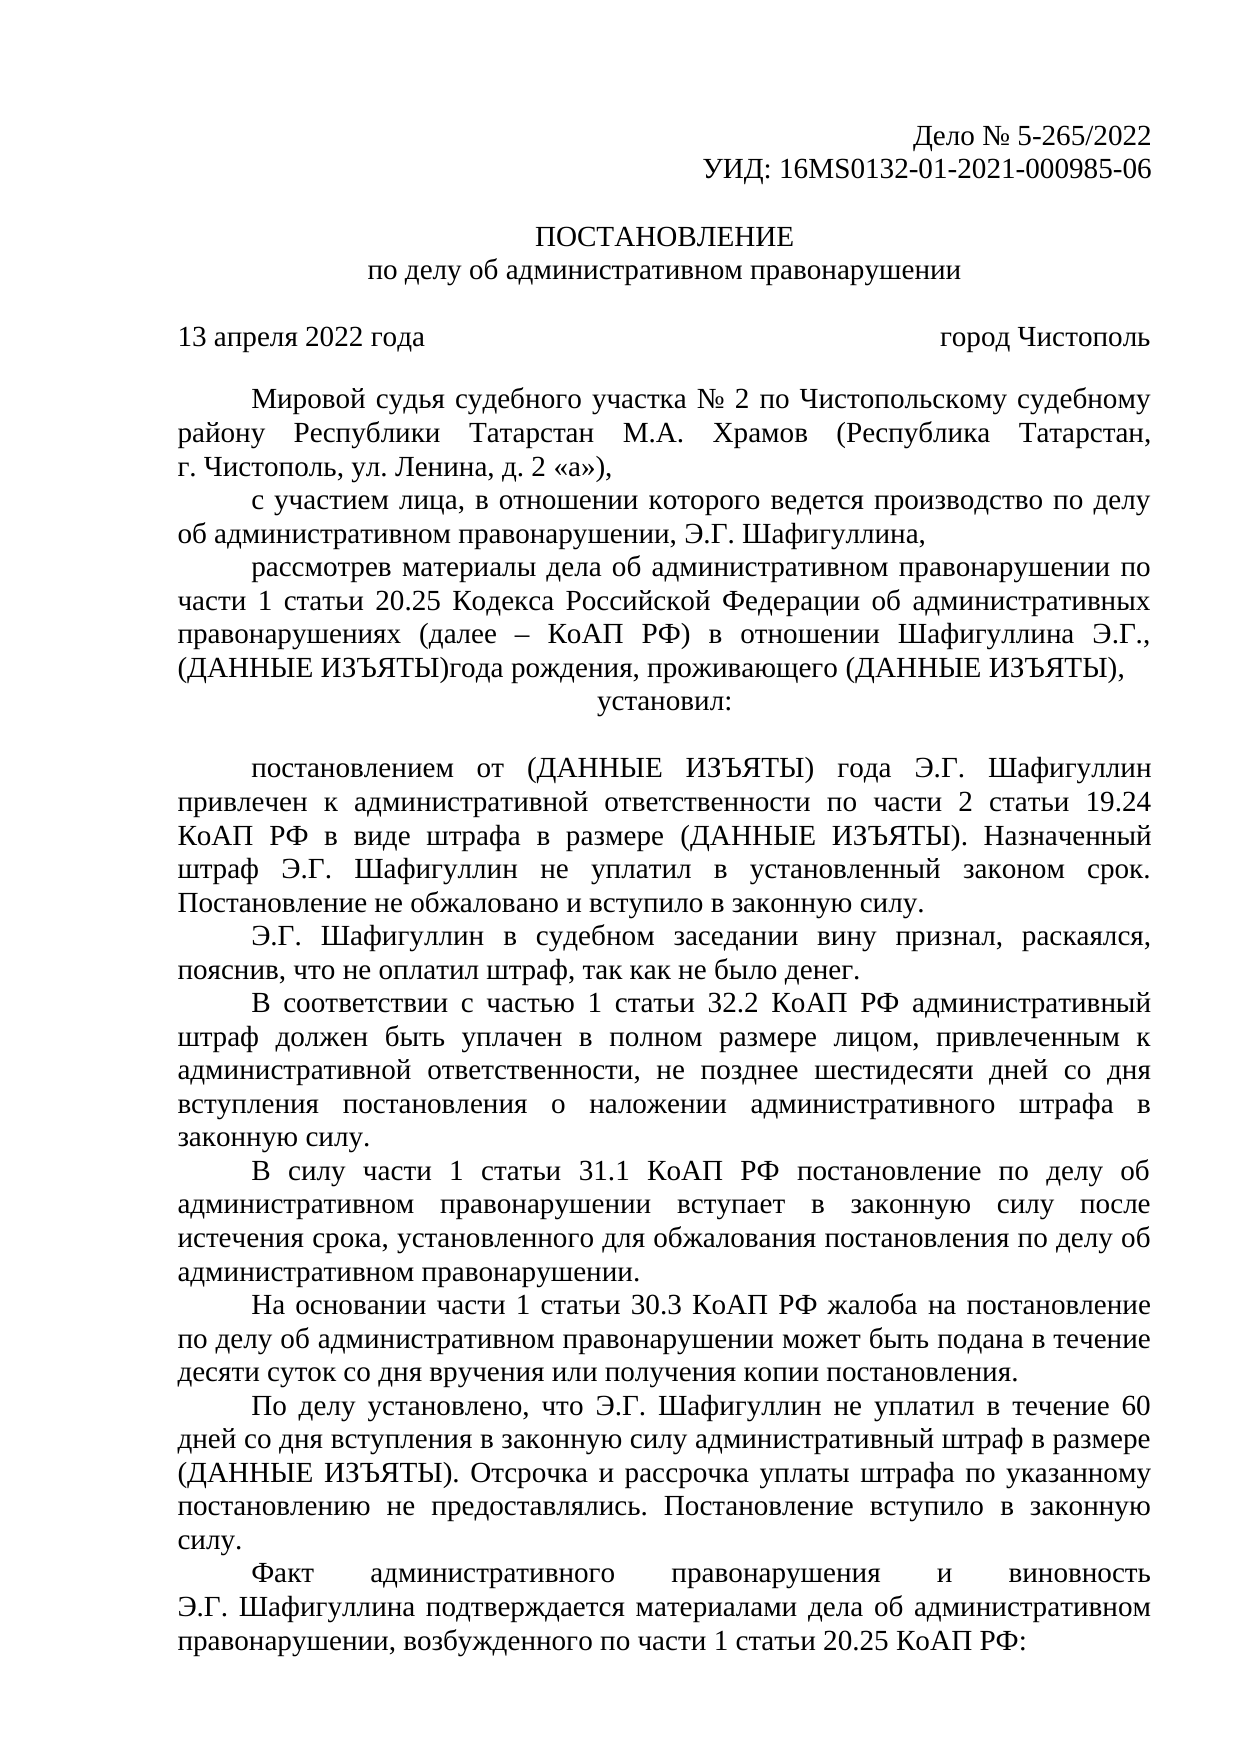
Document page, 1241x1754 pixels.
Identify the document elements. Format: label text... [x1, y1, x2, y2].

text Факт административного правонарушения и виновность Э.Г. Шафигуллина подтверждается материалами дела об административном правонарушении, возбужденного по части 1 статьи 20.25 КоАП РФ: [177, 1556, 1152, 1656]
text Э.Г. Шафигуллин в судебном заседании вину признал, раскаялся, пояснив, что не оплатил штраф, так как не было денег. [177, 918, 1152, 985]
text рассмотрев материалы дела об административном правонарушении по части 1 статьи 20.25 Кодекса Российской Федерации об административных правонарушениях (далее – КоАП РФ) в отношении Шафигуллина Э.Г., (ДАННЫЕ ИЗЪЯТЫ)года рождения, проживающего (ДАННЫЕ ИЗЪЯТЫ), [177, 549, 1152, 683]
text постановлением от (ДАННЫЕ ИЗЪЯТЫ) года Э.Г. Шафигуллин привлечен к административной ответственности по части 2 статьи 19.24 КоАП РФ в виде штрафа в размере (ДАННЫЕ ИЗЪЯТЫ). Назначенный штраф Э.Г. Шафигуллин не уплатил в установленный законом срок. Постановление не обжаловано и вступило в законную силу. [177, 751, 1152, 918]
text На основании части 1 статьи 30.3 КоАП РФ жалоба на постановление по делу об административном правонарушении может быть подана в течение десяти суток со дня вручения или получения копии постановления. [177, 1287, 1152, 1388]
text В соответствии с частью 1 статьи 32.2 КоАП РФ административный штраф должен быть уплачен в полном размере лицом, привлеченным к административной ответственности, не позднее шестидесяти дней со дня вступления постановления о наложении административного штрафа в законную силу. [177, 985, 1152, 1153]
text Мировой судья судебного участка № 2 по Чистопольскому судебному району Республики Татарстан М.А. Храмов (Республика Татарстан, г. Чистополь, ул. Ленина, д. 2 «а»), [177, 382, 1152, 482]
text Дело № 5-265/2022 [177, 118, 1152, 152]
text с участием лица, в отношении которого ведется производство по делу об административном правонарушении, Э.Г. Шафигуллина, [177, 482, 1152, 549]
text По делу установлено, что Э.Г. Шафигуллин не уплатил в течение 60 дней со дня вступления в законную силу административный штраф в размере (ДАННЫЕ ИЗЪЯТЫ). Отсрочка и рассрочка уплаты штрафа по указанному постановлению не предоставлялись. Постановление вступило в законную силу. [177, 1388, 1152, 1556]
text по делу об административном правонарушении [177, 252, 1152, 286]
text установил: [177, 683, 1152, 717]
text В силу части 1 статьи 31.1 КоАП РФ постановление по делу об административном правонарушении вступает в законную силу после истечения срока, установленного для обжалования постановления по делу об административном правонарушении. [177, 1153, 1152, 1287]
text УИД: 16MS0132-01-2021-000985-06 [177, 152, 1152, 185]
text 13 апреля 2022 года город Чистополь [177, 319, 1152, 353]
text ПОСТАНОВЛЕНИЕ [177, 219, 1152, 252]
